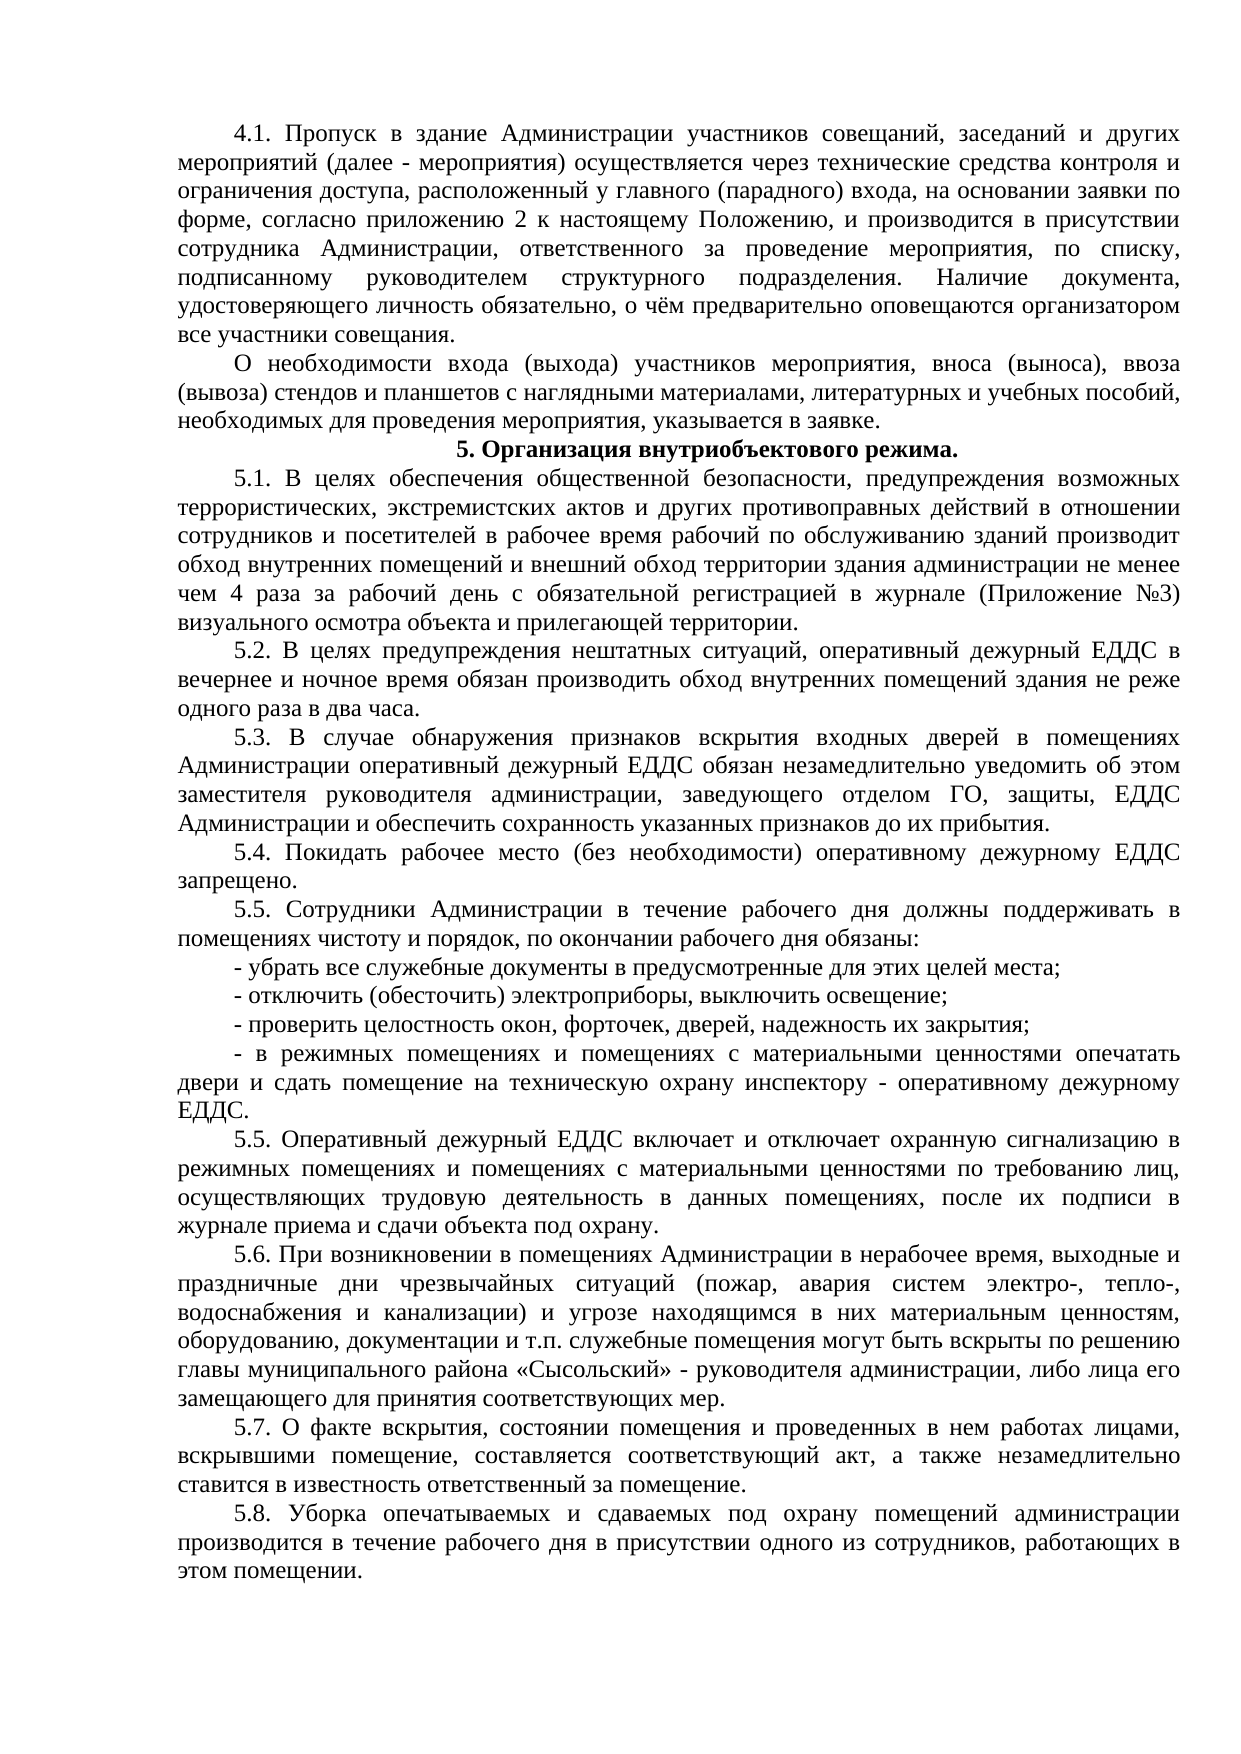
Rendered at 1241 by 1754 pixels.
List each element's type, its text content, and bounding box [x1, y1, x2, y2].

text - убрать все служебные документы в предусмотренные для этих целей места; [177, 952, 1181, 981]
text 5.8. Уборка опечатываемых и сдаваемых под охрану помещений администрации производится в течение рабочего дня в присутствии одного из сотрудников, работающих в этом помещении. [177, 1498, 1181, 1584]
text - отключить (обесточить) электроприборы, выключить освещение; [177, 981, 1181, 1009]
text 5. Организация внутриобъектового режима. [177, 434, 1181, 463]
text 5.5. Сотрудники Администрации в течение рабочего дня должны поддерживать в помещениях чистоту и порядок, по окончании рабочего дня обязаны: [177, 894, 1181, 952]
text 5.4. Покидать рабочее место (без необходимости) оперативному дежурному ЕДДС запрещено. [177, 837, 1181, 894]
text 5.2. В целях предупреждения нештатных ситуаций, оперативный дежурный ЕДДС в вечернее и ночное время обязан производить обход внутренних помещений здания не реже одного раза в два часа. [177, 636, 1181, 722]
text 5.3. В случае обнаружения признаков вскрытия входных дверей в помещениях Администрации оперативный дежурный ЕДДС обязан незамедлительно уведомить об этом заместителя руководителя администрации, заведующего отделом ГО, защиты, ЕДДС Администрации и обеспечить сохранность указанных признаков до их прибытия. [177, 722, 1181, 837]
text - в режимных помещениях и помещениях с материальными ценностями опечатать двери и сдать помещение на техническую охрану инспектору - оперативному дежурному ЕДДС. [177, 1038, 1181, 1124]
text 5.1. В целях обеспечения общественной безопасности, предупреждения возможных террористических, экстремистских актов и других противоправных действий в отношении сотрудников и посетителей в рабочее время рабочий по обслуживанию зданий производит обход внутренних помещений и внешний обход территории здания администрации не менее чем 4 раза за рабочий день с обязательной регистрацией в журнале (Приложение №3) визуального осмотра объекта и прилегающей территории. [177, 463, 1181, 636]
text - проверить целостность окон, форточек, дверей, надежность их закрытия; [177, 1009, 1181, 1038]
text 5.5. Оперативный дежурный ЕДДС включает и отключает охранную сигнализацию в режимных помещениях и помещениях с материальными ценностями по требованию лиц, осуществляющих трудовую деятельность в данных помещениях, после их подписи в журнале приема и сдачи объекта под охрану. [177, 1124, 1181, 1239]
text 5.6. При возникновении в помещениях Администрации в нерабочее время, выходные и праздничные дни чрезвычайных ситуаций (пожар, авария систем электро-, тепло-, водоснабжения и канализации) и угрозе находящимся в них материальным ценностям, оборудованию, документации и т.п. служебные помещения могут быть вскрыты по решению главы муниципального района «Сысольский» - руководителя администрации, либо лица его замещающего для принятия соответствующих мер. [177, 1239, 1181, 1412]
text 5.7. О факте вскрытия, состоянии помещения и проведенных в нем работах лицами, вскрывшими помещение, составляется соответствующий акт, а также незамедлительно ставится в известность ответственный за помещение. [177, 1412, 1181, 1498]
text 4.1. Пропуск в здание Администрации участников совещаний, заседаний и других мероприятий (далее - мероприятия) осуществляется через технические средства контроля и ограничения доступа, расположенный у главного (парадного) входа, на основании заявки по форме, согласно приложению 2 к настоящему Положению, и производится в присутствии сотрудника Администрации, ответственного за проведение мероприятия, по списку, подписанному руководителем структурного подразделения. Наличие документа, удостоверяющего личность обязательно, о чём предварительно оповещаются организатором все участники совещания. [177, 118, 1181, 348]
text О необходимости входа (выхода) участников мероприятия, вноса (выноса), ввоза (вывоза) стендов и планшетов с наглядными материалами, литературных и учебных пособий, необходимых для проведения мероприятия, указывается в заявке. [177, 348, 1181, 434]
